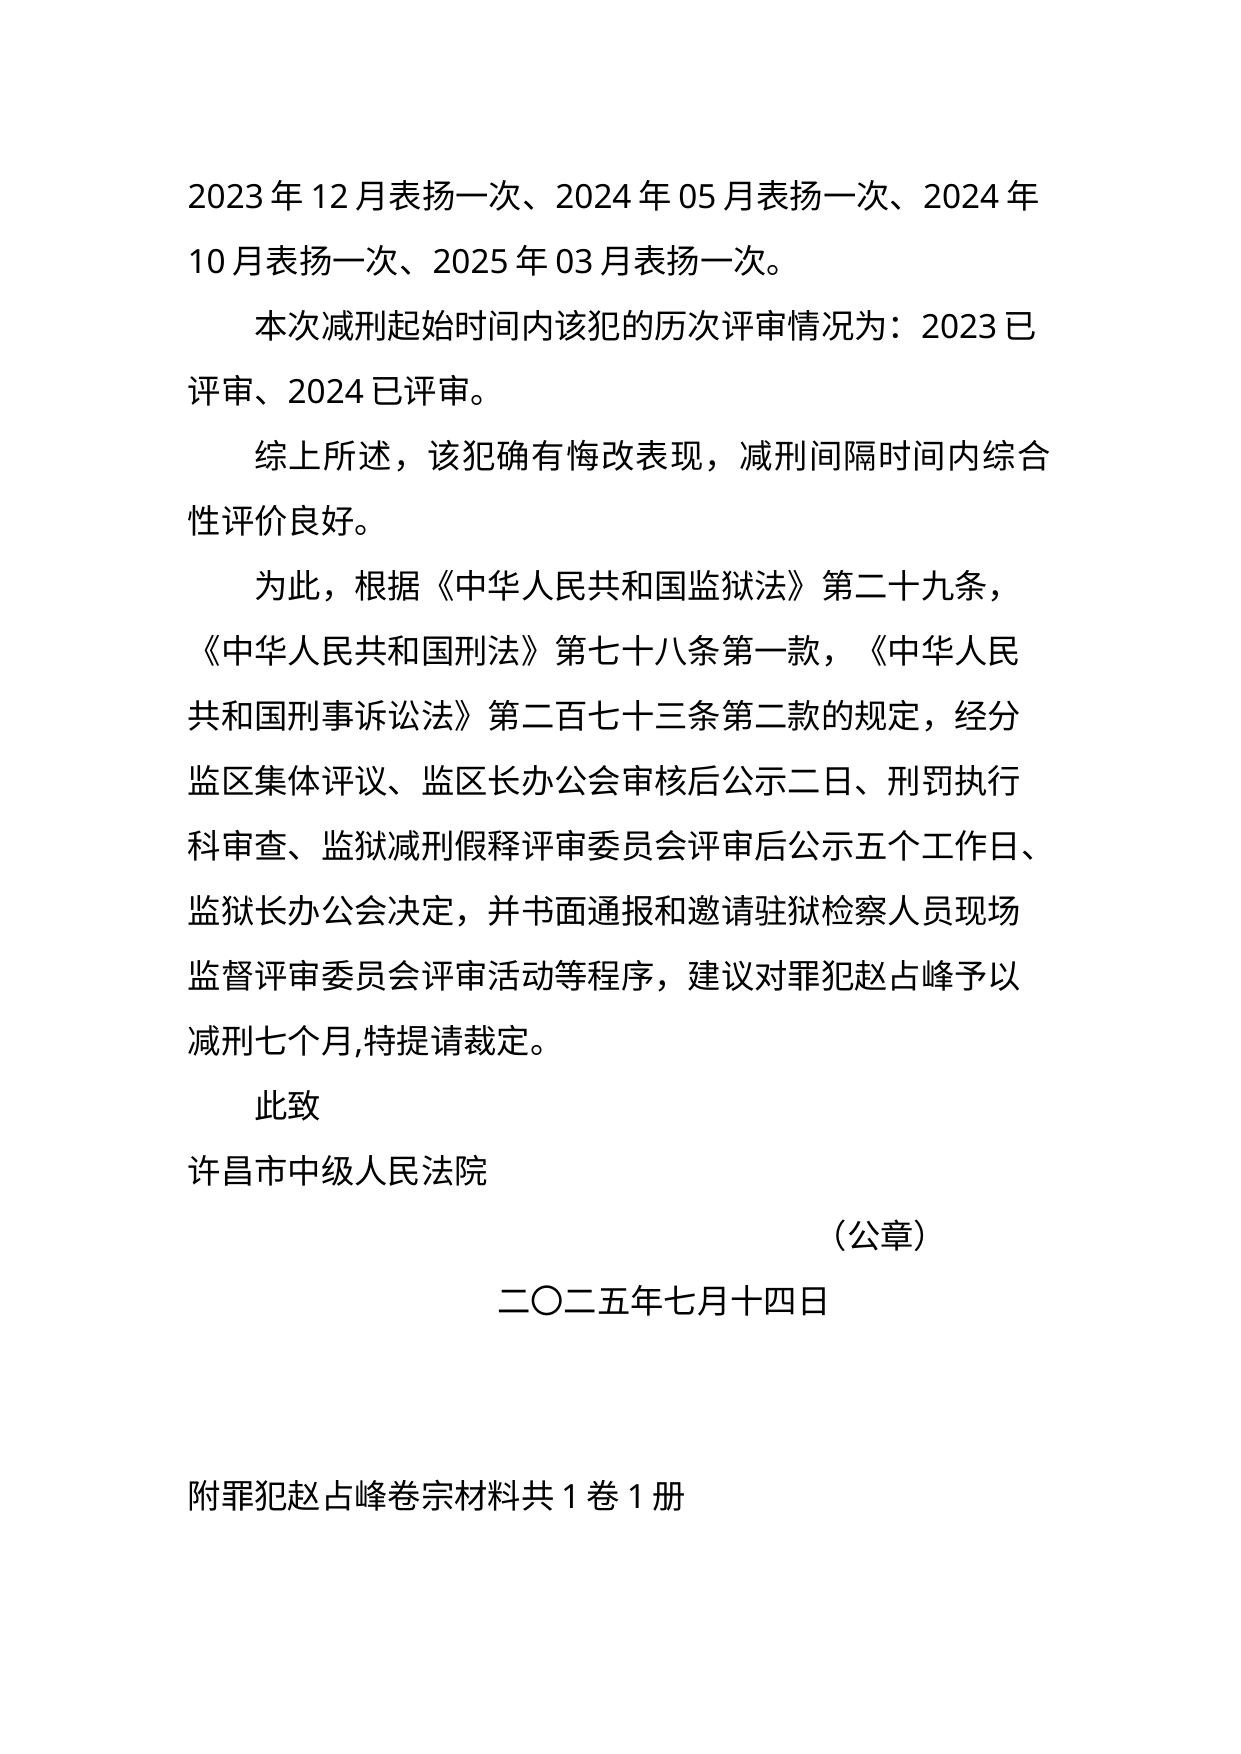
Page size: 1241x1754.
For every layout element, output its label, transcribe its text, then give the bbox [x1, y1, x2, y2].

text 综上所述，该犯确有悔改表现，减刑间隔时间内综合性评价良好。 [187, 422, 1053, 552]
text 为此，根据《中华人民共和国监狱法》第二十九条，《中华人民共和国刑法》第七十八条第一款，《中华人民共和国刑事诉讼法》第二百七十三条第二款的规定，经分监区集体评议、监区长办公会审核后公示二日、刑罚执行科审查、监狱减刑假释评审委员会评审后公示五个工作日、监狱长办公会决定，并书面通报和邀请驻狱检察人员现场监督评审委员会评审活动等程序，建议对罪犯赵占峰予以减刑七个月,特提请裁定。 [187, 552, 1053, 1072]
text 二〇二五年七月十四日 [187, 1267, 1053, 1332]
text 此致 [187, 1072, 1053, 1137]
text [187, 162, 1053, 292]
text 本次减刑起始时间内该犯的历次评审情况为：2023已评审、2024已评审。 [187, 292, 1053, 422]
text 附罪犯赵占峰卷宗材料共1卷1册 [187, 1462, 1053, 1527]
text 许昌市中级人民法院 [187, 1137, 1053, 1202]
text （公章） [187, 1202, 1053, 1267]
